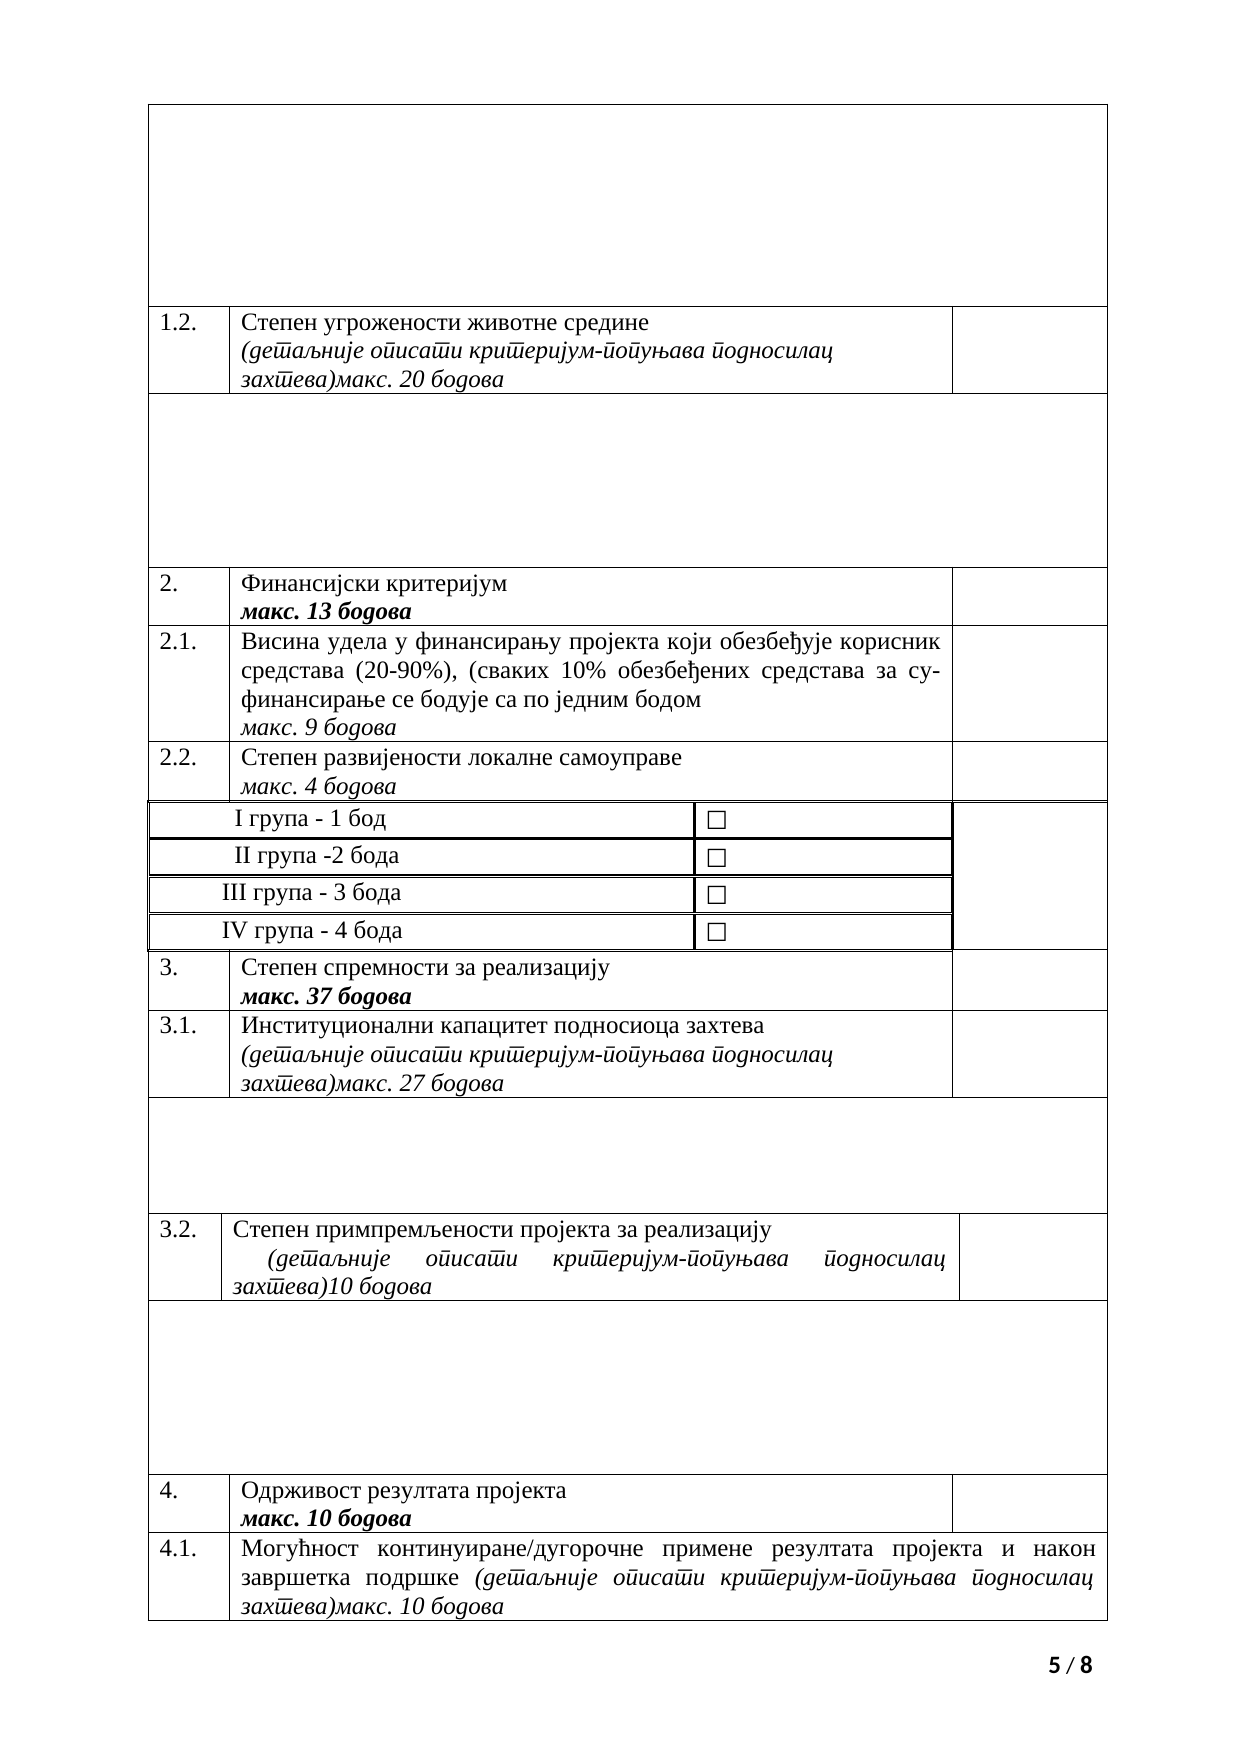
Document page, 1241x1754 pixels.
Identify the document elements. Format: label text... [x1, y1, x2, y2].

table_cell [953, 568, 1107, 625]
table_cell [953, 950, 1107, 1009]
table_cell Финансијски критеријум макс. 13 бодова [230, 568, 952, 625]
table_cell [953, 742, 1107, 800]
table_cell II група -2 бода [150, 840, 693, 874]
table_cell Институционални капацитет подносиоца захтева (детаљније описати критеријум-попуњава подносилац захтева)макс. 27 бодова [230, 1011, 952, 1097]
table_cell 3. [149, 952, 229, 1009]
table_cell 1.2. [149, 307, 229, 393]
table_cell Степен примпремљености пројекта за реализацију (детаљније описати критеријум-попуњава подносилац захтева)10 бодова [222, 1214, 959, 1300]
table_cell [149, 1301, 1107, 1474]
table_cell [149, 394, 1107, 567]
table_cell 3.2. [149, 1214, 221, 1300]
table_cell [953, 1011, 1107, 1097]
table_cell ☐ [696, 803, 951, 837]
table_cell Степен угрожености животне средине (детаљније описати критеријум-попуњава подносилац захтева)макс. 20 бодова [230, 307, 952, 393]
table_cell Одрживост резултата пројекта макс. 10 бодова [230, 1475, 952, 1532]
table_cell [960, 1214, 1107, 1300]
table_cell 4.1. [149, 1533, 229, 1619]
table_cell [954, 803, 1107, 949]
table_cell ☐ [696, 840, 951, 874]
table_cell 2.1. [149, 626, 229, 741]
table_cell [953, 1475, 1107, 1532]
table_cell [953, 626, 1107, 741]
table_cell [149, 1098, 1107, 1213]
table_cell Степен развијености локалне самоуправе макс. 4 бодова [230, 742, 952, 800]
table_cell 4. [149, 1475, 229, 1532]
table_cell Степен спремности за реализацију макс. 37 бодова [230, 952, 952, 1009]
table_cell 3.1. [149, 1011, 229, 1097]
table_cell ☐ [696, 878, 951, 912]
table_cell Могућност континуиране/дугорочне примене резултата пројекта и након завршетка подршке (детаљније описати критеријум-попуњава подносилац захтева)макс. 10 бодова [230, 1533, 1107, 1619]
table_cell IV група - 4 бода [150, 915, 693, 949]
table_cell 2. [149, 568, 229, 625]
table_cell III група - 3 бода [150, 878, 693, 912]
table_cell 2.2. [149, 742, 229, 800]
table_cell [953, 307, 1107, 393]
table_cell Висина удела у финансирању пројекта који обезбеђује корисник средстава (20-90%), (сваких 10% обезбеђених средстава за су-финансирање се бодује са по једним бодом макс. 9 бодова [230, 626, 952, 741]
table_cell ☐ [696, 915, 951, 949]
table_cell I група - 1 бод [150, 803, 693, 837]
table_cell [149, 105, 1107, 306]
